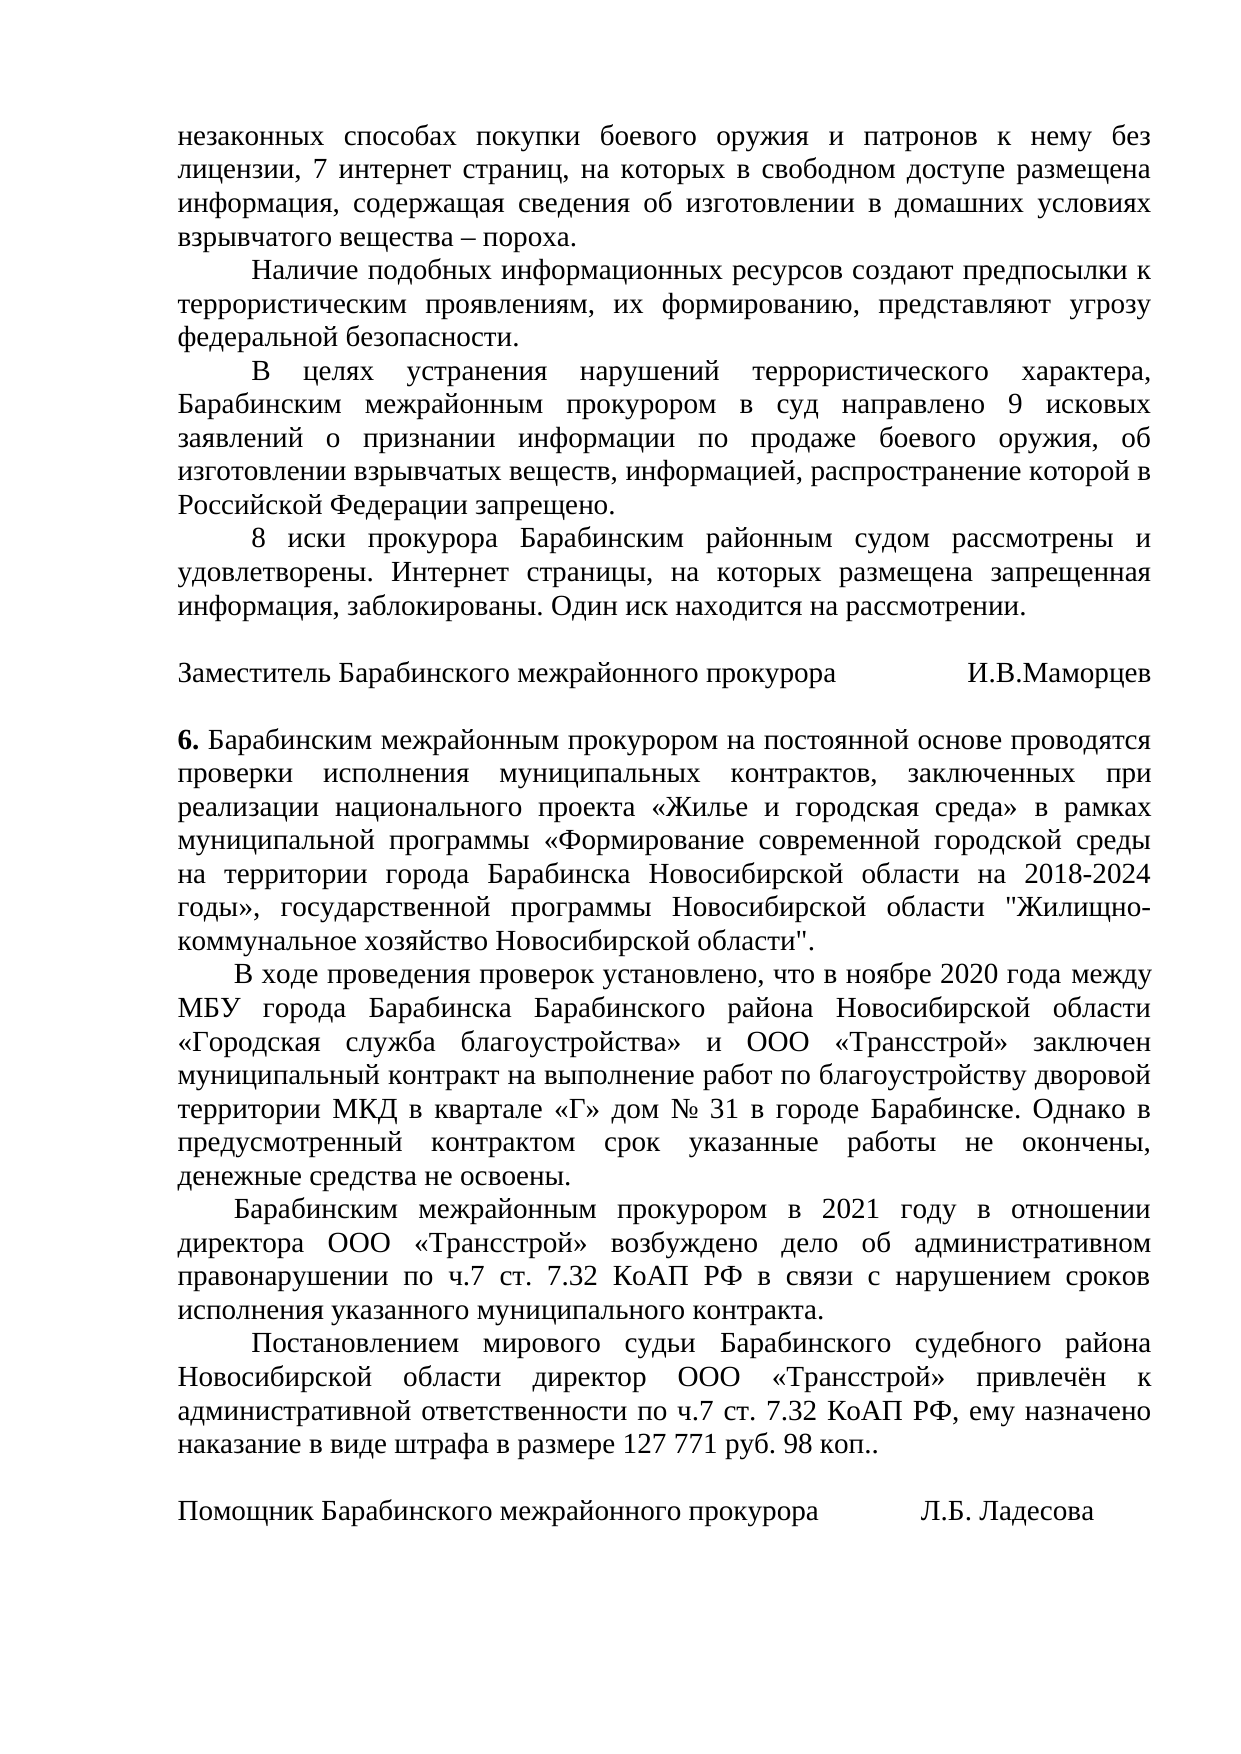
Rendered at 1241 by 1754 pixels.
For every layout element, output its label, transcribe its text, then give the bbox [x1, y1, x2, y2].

text В ходе проведения проверок установлено, что в ноябре 2020 года между МБУ города Барабинска Барабинского района Новосибирской области «Городская служба благоустройства» и ООО «Трансстрой» заключен муниципальный контракт на выполнение работ по благоустройству дворовой территории МКД в квартале «Г» дом № 31 в городе Барабинске. Однако в предусмотренный контрактом срок указанные работы не окончены, денежные средства не освоены. [177, 957, 1152, 1191]
text Заместитель Барабинского межрайонного прокурора И.В.Маморцев [177, 655, 1152, 688]
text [177, 118, 1152, 252]
text 8 иски прокурора Барабинским районным судом рассмотрены и удовлетворены. Интернет страницы, на которых размещена запрещенная информация, заблокированы. Один иск находится на рассмотрении. [177, 521, 1152, 621]
text В целях устранения нарушений террористического характера, Барабинским межрайонным прокурором в суд направлено 9 исковых заявлений о признании информации по продаже боевого оружия, об изготовлении взрывчатых веществ, информацией, распространение которой в Российской Федерации запрещено. [177, 353, 1152, 521]
text Постановлением мирового судьи Барабинского судебного района Новосибирской области директор ООО «Трансстрой» привлечён к административной ответственности по ч.7 ст. 7.32 КоАП РФ, ему назначено наказание в виде штрафа в размере 127 771 руб. 98 коп.. [177, 1326, 1152, 1460]
text Барабинским межрайонным прокурором в 2021 году в отношении директора ООО «Трансстрой» возбуждено дело об административном правонарушении по ч.7 ст. 7.32 КоАП РФ в связи с нарушением сроков исполнения указанного муниципального контракта. [177, 1191, 1152, 1326]
text 6. Барабинским межрайонным прокурором на постоянной основе проводятся проверки исполнения муниципальных контрактов, заключенных при реализации национального проекта «Жилье и городская среда» в рамках муниципальной программы «Формирование современной городской среды на территории города Барабинска Новосибирской области на 2018-2024 годы», государственной программы Новосибирской области "Жилищно-коммунальное хозяйство Новосибирской области". [177, 722, 1152, 957]
text Помощник Барабинского межрайонного прокурора Л.Б. Ладесова [177, 1493, 1152, 1527]
text Наличие подобных информационных ресурсов создают предпосылки к террористическим проявлениям, их формированию, представляют угрозу федеральной безопасности. [177, 252, 1152, 353]
